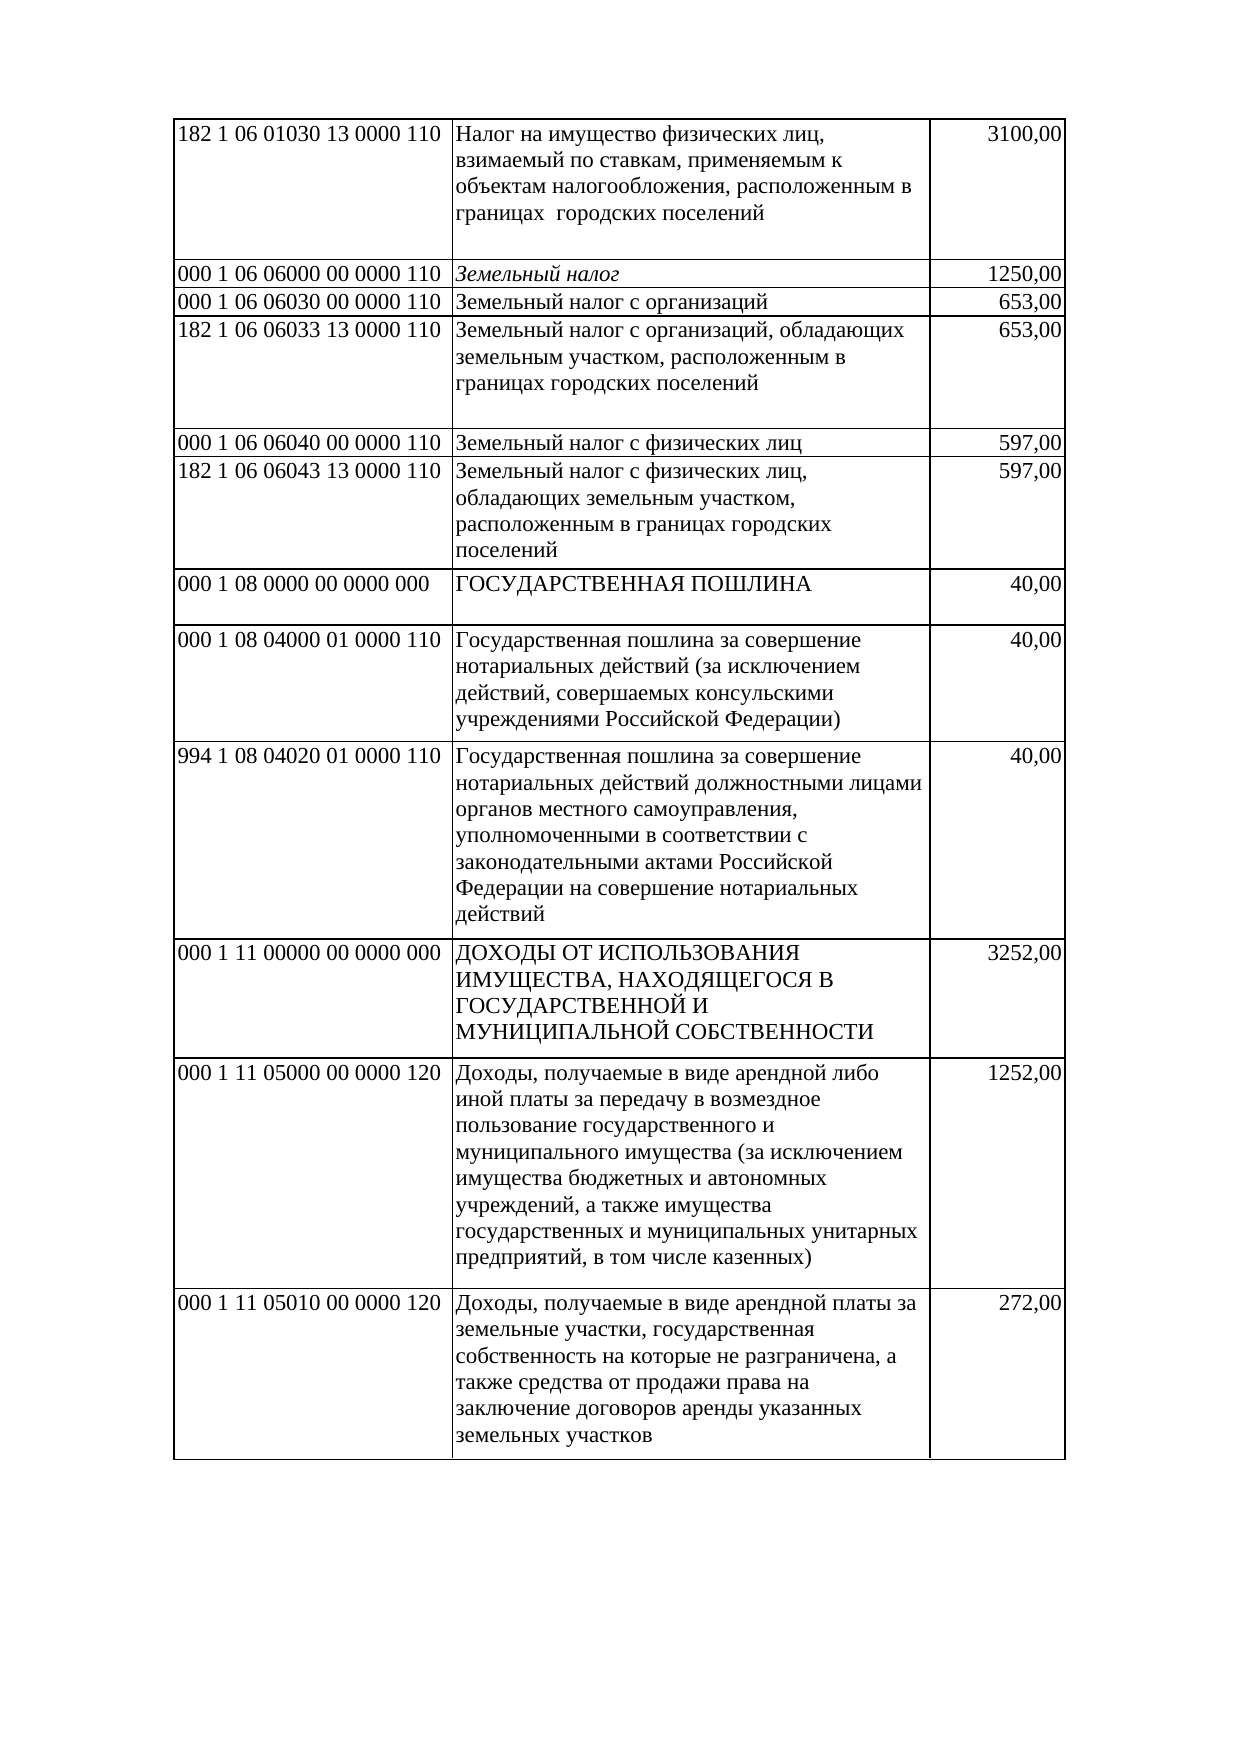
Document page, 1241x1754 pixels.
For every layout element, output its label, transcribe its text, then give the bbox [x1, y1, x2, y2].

table_cell 000 1 11 05010 00 0000 120 [175, 1289, 452, 1458]
table_cell Земельный налог с организаций, обладающих земельным участком, расположенным в границах городских поселений [453, 317, 929, 427]
table_cell 000 1 06 06040 00 0000 110 [175, 429, 452, 456]
table_cell 1252,00 [931, 1059, 1064, 1287]
table_cell 000 1 11 00000 00 0000 000 [175, 940, 452, 1057]
table_cell 597,00 [931, 429, 1064, 456]
table_cell Земельный налог с физических лиц [453, 429, 929, 456]
table_cell 000 1 11 05000 00 0000 120 [175, 1059, 452, 1287]
table_cell Доходы, получаемые в виде арендной платы за земельные участки, государственная собственность на которые не разграничена, а также средства от продажи права на заключение договоров аренды указанных земельных участков [453, 1289, 929, 1458]
table_cell Налог на имущество физических лиц, взимаемый по ставкам, применяемым к объектам налогообложения, расположенным в границах городских поселений [453, 120, 929, 259]
table_cell Земельный налог с организаций [453, 288, 929, 315]
table_cell 000 1 08 04000 01 0000 110 [175, 626, 452, 741]
table_cell 597,00 [931, 457, 1064, 568]
table_cell 182 1 06 06033 13 0000 110 [175, 317, 452, 427]
table_cell ДОХОДЫ ОТ ИСПОЛЬЗОВАНИЯ ИМУЩЕСТВА, НАХОДЯЩЕГОСЯ В ГОСУДАРСТВЕННОЙ И МУНИЦИПАЛЬНОЙ СОБСТВЕННОСТИ [453, 940, 929, 1057]
table_cell Государственная пошлина за совершение нотариальных действий (за исключением действий, совершаемых консульскими учреждениями Российской Федерации) [453, 626, 929, 741]
table_cell 000 1 08 0000 00 0000 000 [175, 570, 452, 624]
table_cell 182 1 06 06043 13 0000 110 [175, 457, 452, 568]
table_cell 182 1 06 01030 13 0000 110 [175, 120, 452, 259]
table_cell 653,00 [931, 317, 1064, 427]
table_cell 000 1 06 06000 00 0000 110 [175, 260, 452, 287]
table_cell Государственная пошлина за совершение нотариальных действий должностными лицами органов местного самоуправления, уполномоченными в соответствии с законодательными актами Российской Федерации на совершение нотариальных действий [453, 742, 929, 938]
table_cell 40,00 [931, 626, 1064, 741]
table_cell 272,00 [931, 1289, 1064, 1458]
table_cell Доходы, получаемые в виде арендной либо иной платы за передачу в возмездное пользование государственного и муниципального имущества (за исключением имущества бюджетных и автономных учреждений, а также имущества государственных и муниципальных унитарных предприятий, в том числе казенных) [453, 1059, 929, 1287]
table_cell 3100,00 [931, 120, 1064, 259]
table_cell Земельный налог [453, 260, 929, 287]
table_cell 3252,00 [931, 940, 1064, 1057]
table_cell 40,00 [931, 742, 1064, 938]
table_cell ГОСУДАРСТВЕННАЯ ПОШЛИНА [453, 570, 929, 624]
table_cell 653,00 [931, 288, 1064, 315]
table_cell Земельный налог с физических лиц, обладающих земельным участком, расположенным в границах городских поселений [453, 457, 929, 568]
table_cell 994 1 08 04020 01 0000 110 [175, 742, 452, 938]
table_cell 000 1 06 06030 00 0000 110 [175, 288, 452, 315]
table_cell 40,00 [931, 570, 1064, 624]
table_cell 1250,00 [931, 260, 1064, 287]
